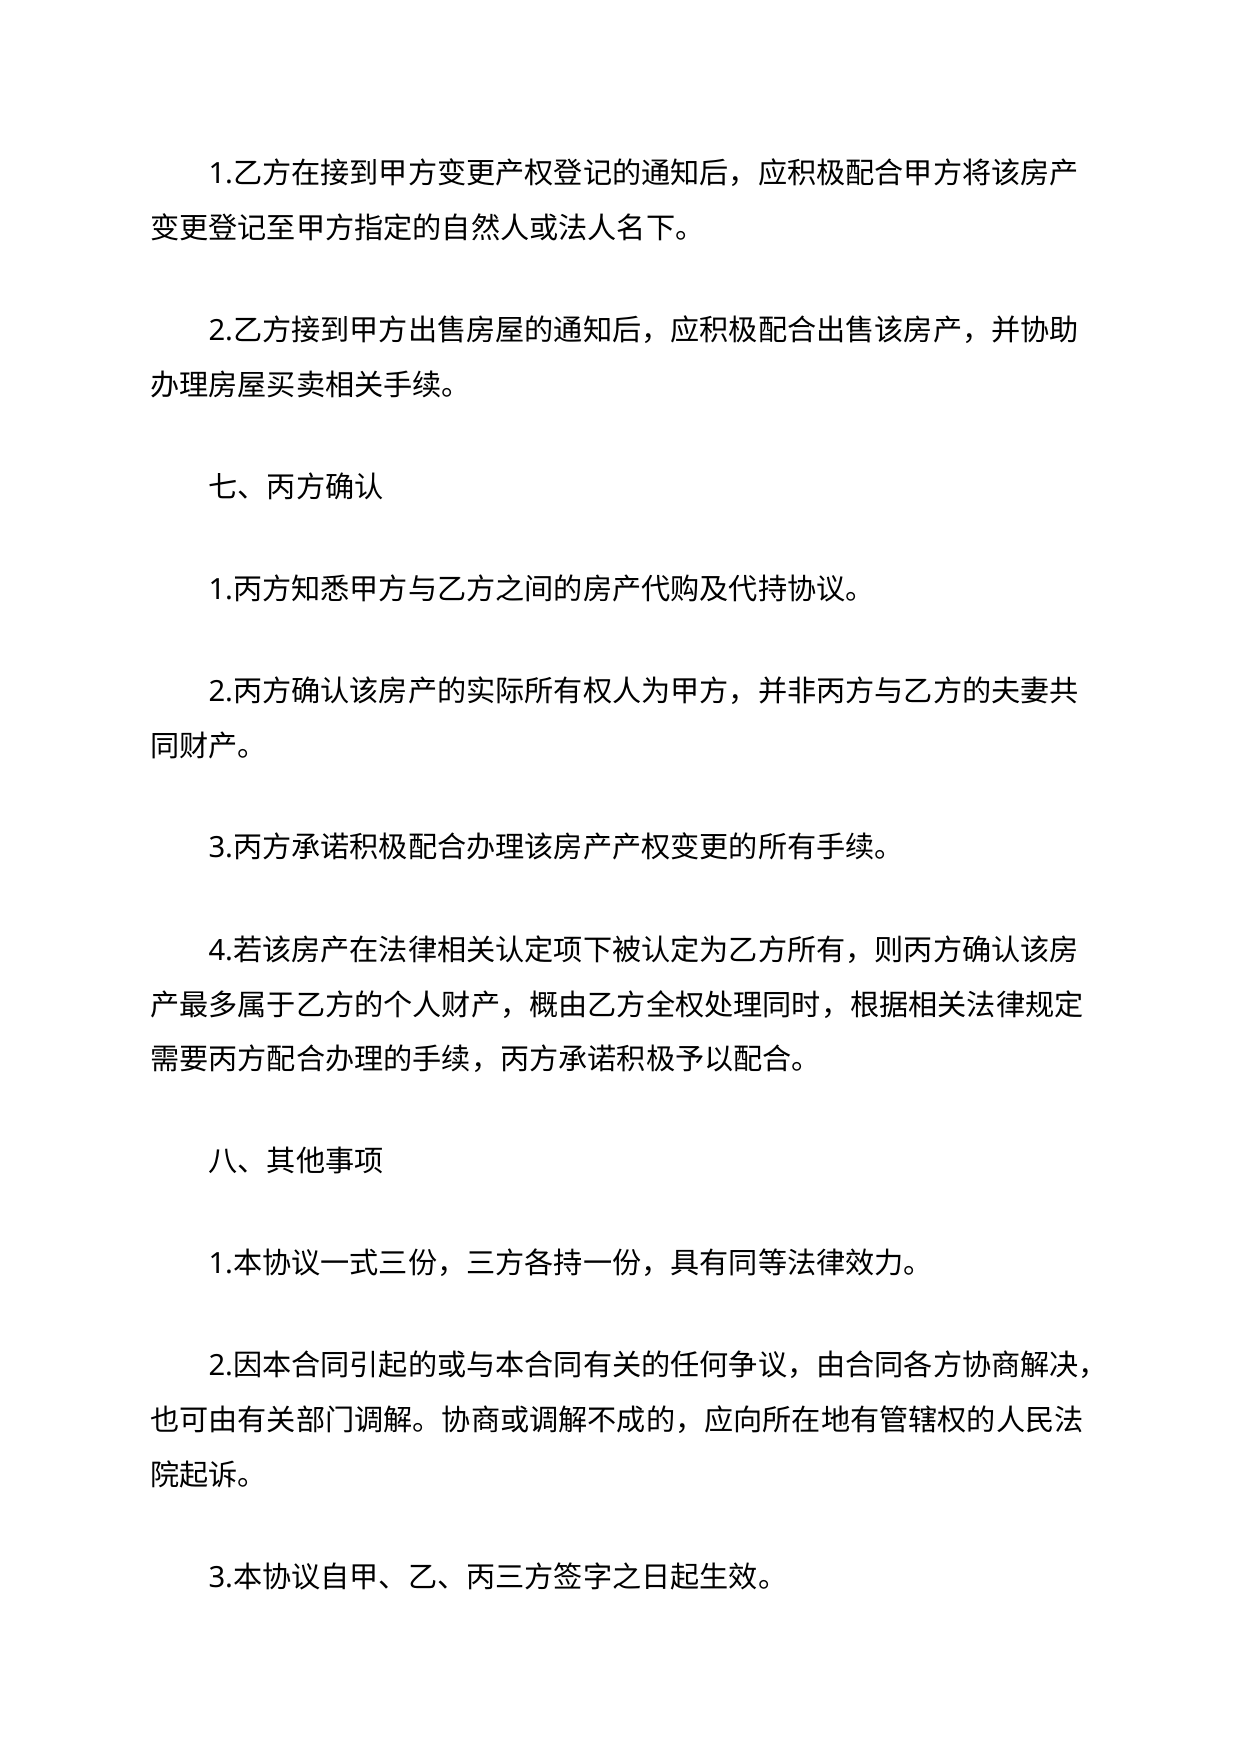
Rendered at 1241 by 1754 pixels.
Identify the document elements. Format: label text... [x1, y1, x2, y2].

text 2.乙方接到甲方出售房屋的通知后，应积极配合出售该房产，并协助办理房屋买卖相关手续。 [150, 307, 1090, 404]
text 3.丙方承诺积极配合办理该房产产权变更的所有手续。 [150, 824, 1090, 866]
text 八、其他事项 [150, 1138, 1090, 1180]
text 1.本协议一式三份，三方各持一份，具有同等法律效力。 [150, 1239, 1090, 1282]
text 七、丙方确认 [150, 463, 1090, 506]
text 1.乙方在接到甲方变更产权登记的通知后，应积极配合甲方将该房产变更登记至甲方指定的自然人或法人名下。 [150, 150, 1090, 247]
text 3.本协议自甲、乙、丙三方签字之日起生效。 [150, 1553, 1090, 1596]
text 1.丙方知悉甲方与乙方之间的房产代购及代持协议。 [150, 565, 1090, 608]
text 4.若该房产在法律相关认定项下被认定为乙方所有，则丙方确认该房产最多属于乙方的个人财产，概由乙方全权处理同时，根据相关法律规定需要丙方配合办理的手续，丙方承诺积极予以配合。 [150, 926, 1090, 1078]
text 2.丙方确认该房产的实际所有权人为甲方，并非丙方与乙方的夫妻共同财产。 [150, 667, 1090, 764]
text 2.因本合同引起的或与本合同有关的任何争议，由合同各方协商解决，也可由有关部门调解。协商或调解不成的，应向所在地有管辖权的人民法院起诉。 [150, 1341, 1090, 1494]
